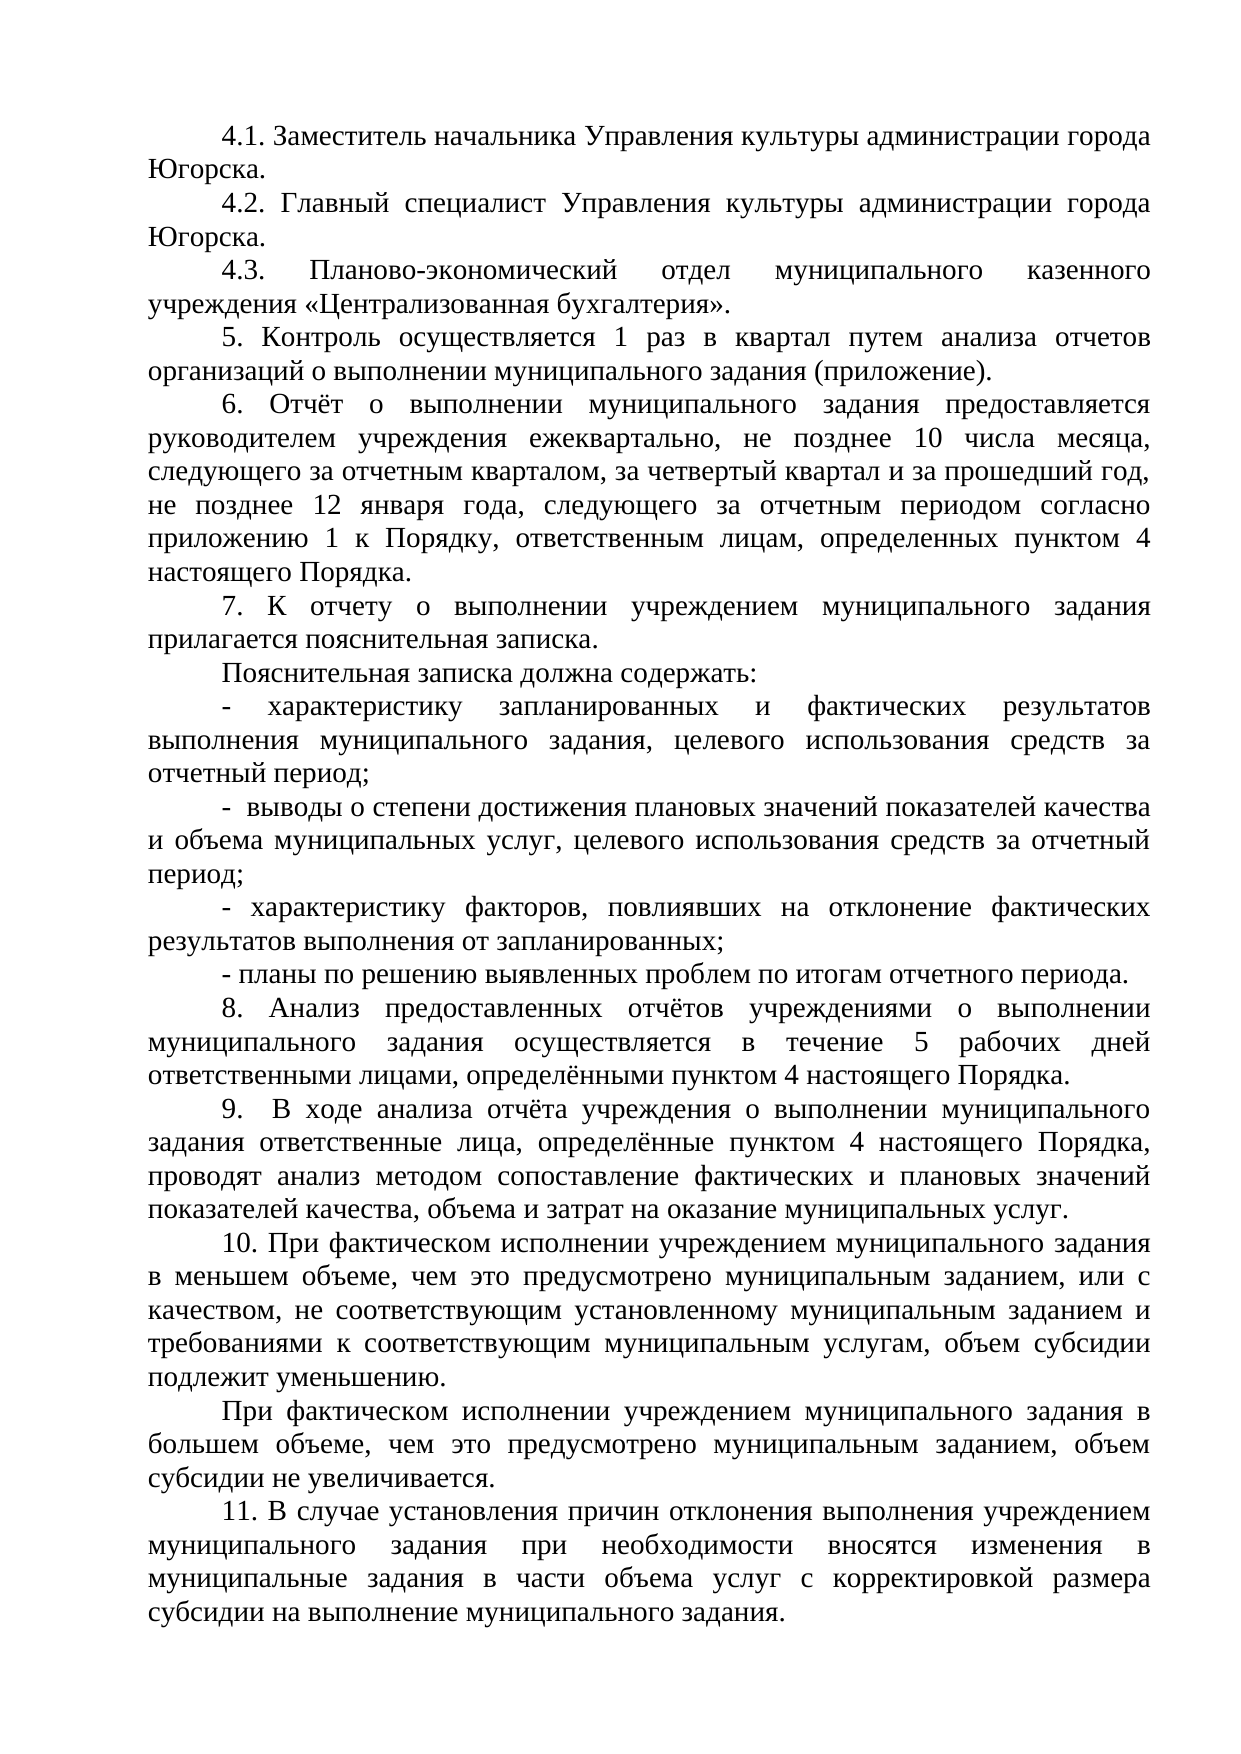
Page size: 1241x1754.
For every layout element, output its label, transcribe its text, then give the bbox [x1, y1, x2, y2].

text 7. К отчету о выполнении учреждением муниципального задания прилагается пояснительная записка. [148, 588, 1152, 655]
text 8. Анализ предоставленных отчётов учреждениями о выполнении муниципального задания осуществляется в течение 5 рабочих дней ответственными лицами, определёнными пунктом 4 настоящего Порядка. [148, 990, 1152, 1091]
text При фактическом исполнении учреждением муниципального задания в большем объеме, чем это предусмотрено муниципальным заданием, объем субсидии не увеличивается. [148, 1393, 1152, 1493]
text 9. В ходе анализа отчёта учреждения о выполнении муниципального задания ответственные лица, определённые пунктом 4 настоящего Порядка, проводят анализ методом сопоставление фактических и плановых значений показателей качества, объема и затрат на оказание муниципальных услуг. [148, 1091, 1152, 1225]
text 6. Отчёт о выполнении муниципального задания предоставляется руководителем учреждения ежеквартально, не позднее 10 числа месяца, следующего за отчетным кварталом, за четвертый квартал и за прошедший год, не позднее 12 января года, следующего за отчетным периодом согласно приложению 1 к Порядку, ответственным лицам, определенных пунктом 4 настоящего Порядка. [148, 386, 1152, 588]
text - характеристику факторов, повлиявших на отклонение фактических результатов выполнения от запланированных; [148, 889, 1152, 957]
text 10. При фактическом исполнении учреждением муниципального задания в меньшем объеме, чем это предусмотрено муниципальным заданием, или с качеством, не соответствующим установленному муниципальным заданием и требованиями к соответствующим муниципальным услугам, объем субсидии подлежит уменьшению. [148, 1225, 1152, 1393]
text - планы по решению выявленных проблем по итогам отчетного периода. [148, 957, 1152, 990]
text - характеристику запланированных и фактических результатов выполнения муниципального задания, целевого использования средств за отчетный период; [148, 688, 1152, 789]
text 11. В случае установления причин отклонения выполнения учреждением муниципального задания при необходимости вносятся изменения в муниципальные задания в части объема услуг с корректировкой размера субсидии на выполнение муниципального задания. [148, 1493, 1152, 1627]
text 4.2. Главный специалист Управления культуры администрации города Югорска. [148, 185, 1152, 252]
text Пояснительная записка должна содержать: [148, 655, 1152, 688]
text - выводы о степени достижения плановых значений показателей качества и объема муниципальных услуг, целевого использования средств за отчетный период; [148, 789, 1152, 889]
text 4.3. Планово-экономический отдел муниципального казенного учреждения «Централизованная бухгалтерия». [148, 252, 1152, 319]
text 5. Контроль осуществляется 1 раз в квартал путем анализа отчетов организаций о выполнении муниципального задания (приложение). [148, 319, 1152, 386]
text 4.1. Заместитель начальника Управления культуры администрации города Югорска. [148, 118, 1152, 185]
